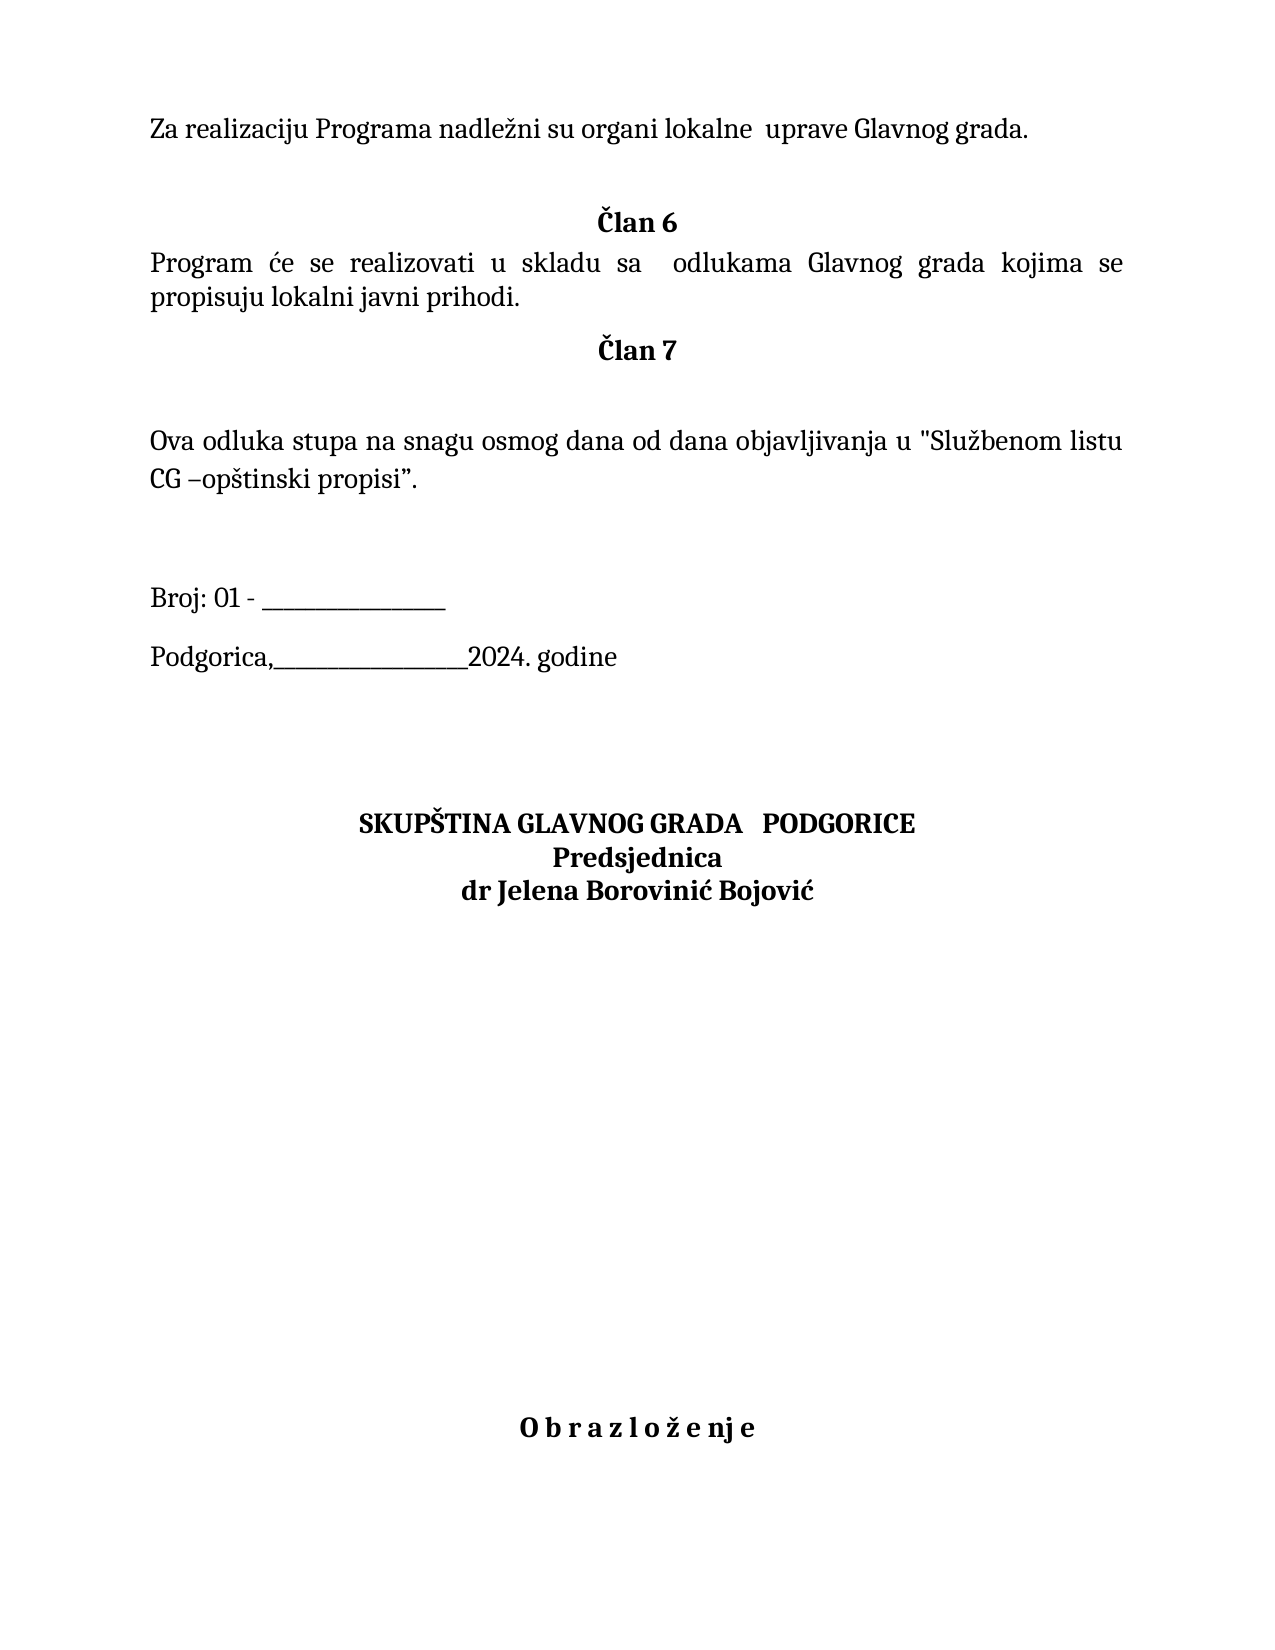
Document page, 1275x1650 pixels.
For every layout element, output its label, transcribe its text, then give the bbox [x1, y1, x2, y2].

text Ova odluka stupa na snagu osmog dana od dana objavljivanja u "Službenom listu CG –opštinski propisi”. [150, 424, 1125, 496]
text Član 7 [150, 334, 1125, 368]
text O b r a z l o ž e nj e [150, 1411, 1125, 1445]
text Član 6 [150, 207, 1125, 240]
text Za realizaciju Programa nadležni su organi lokalne uprave Glavnog grada. [150, 112, 1125, 146]
text SKUPŠTINA GLAVNOG GRADA PODGORICE [150, 807, 1125, 841]
text dr Jelena Borovinić Bojović [150, 874, 1125, 908]
text Broj: 01 - _________________ [150, 581, 1125, 614]
text Podgorica,__________________2024. godine [150, 640, 1125, 674]
text Program će se realizovati u skladu sa odlukama Glavnog grada kojima se propisuju lokalni javni prihodi. [150, 246, 1125, 313]
text Predsjednica [150, 841, 1125, 874]
